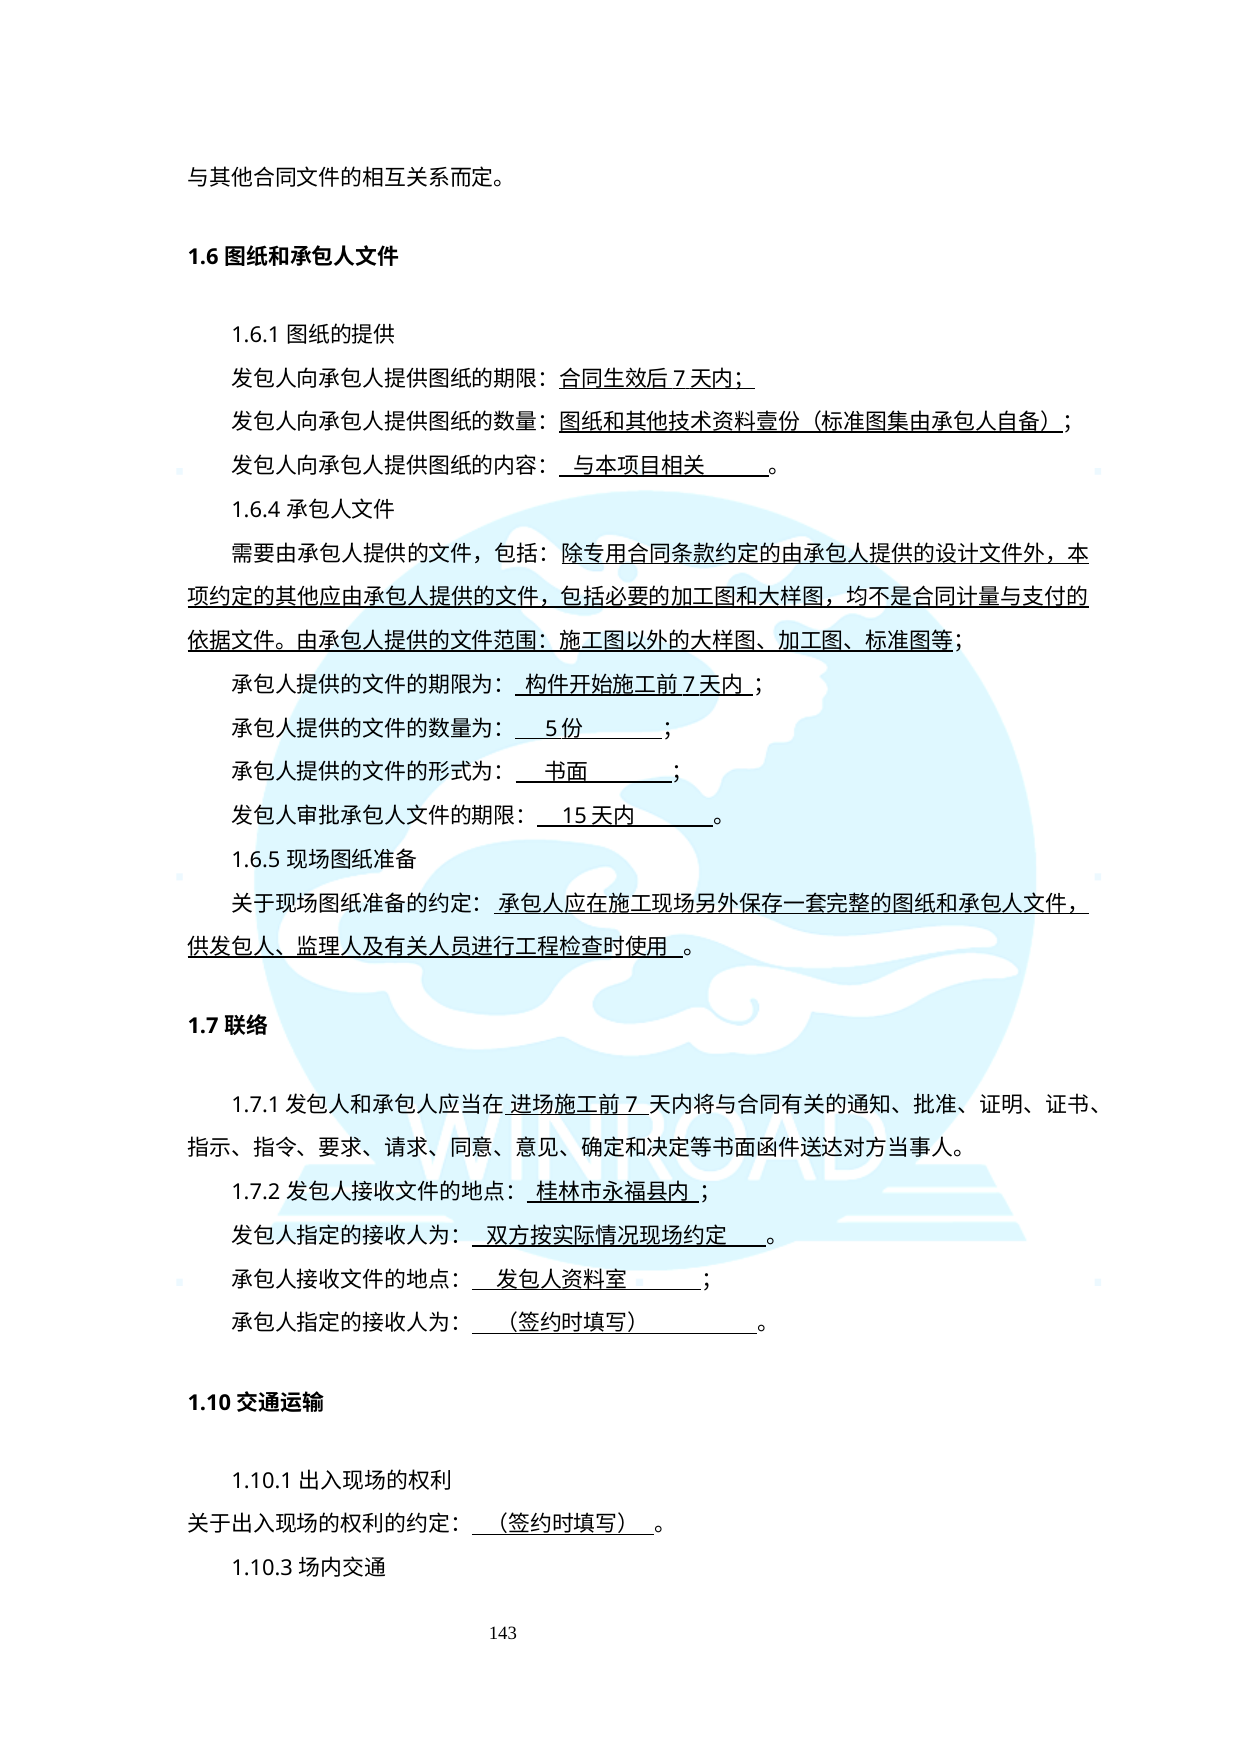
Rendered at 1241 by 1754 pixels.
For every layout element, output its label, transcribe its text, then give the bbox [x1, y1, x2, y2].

text 需要由承包人提供的文件，包括：除专用合同条款约定的由承包人提供的设计文件外，本项约定的其他应由承包人提供的文件，包括必要的加工图和大样图，均不是合同计量与支付的依据文件。由承包人提供的文件范围：施工图以外的大样图、加工图、标准图等； [187, 526, 1090, 657]
text 关于现场图纸准备的约定： 承包人应在施工现场另外保存一套完整的图纸和承包人文件，供发包人、监理人及有关人员进行工程检查时使用 。 [187, 876, 1090, 963]
text 承包人提供的文件的数量为： 5份 ； [187, 701, 1090, 745]
text 1.6.4 承包人文件 [187, 482, 1090, 526]
text 发包人向承包人提供图纸的数量：图纸和其他技术资料壹份（标准图集由承包人自备）； [187, 395, 1090, 438]
text 发包人指定的接收人为： 双方按实际情况现场约定 。 [187, 1208, 1090, 1252]
text 承包人提供的文件的期限为： 构件开始施工前7天内 ； [187, 657, 1090, 701]
text 1.7.2 发包人接收文件的地点： 桂林市永福县内 ； [187, 1164, 1090, 1208]
text 1.10.1 出入现场的权利 [187, 1453, 1090, 1497]
text 1.6 图纸和承包人文件 [187, 229, 1090, 273]
text 发包人向承包人提供图纸的内容： 与本项目相关 。 [187, 438, 1090, 482]
text 承包人提供的文件的形式为： 书面 ； [187, 745, 1090, 788]
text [187, 150, 1090, 194]
text 发包人向承包人提供图纸的期限：合同生效后7天内； [187, 351, 1090, 395]
text 承包人指定的接收人为： （签约时填写） 。 [187, 1296, 1090, 1339]
text 关于出入现场的权利的约定： （签约时填写） 。 [187, 1497, 1090, 1541]
text 承包人接收文件的地点： 发包人资料室 ； [187, 1252, 1090, 1296]
text 1.7.1发包人和承包人应当在 进场施工前 7 天内将与合同有关的通知、批准、证明、证书、指示、指令、要求、请求、同意、意见、确定和决定等书面函件送达对方当事人。 [187, 1077, 1090, 1164]
text 1.7 联络 [187, 999, 1090, 1043]
text 1.6.1 图纸的提供 [187, 307, 1090, 351]
text 1.10.3 场内交通 [187, 1541, 1090, 1584]
text 1.6.5 现场图纸准备 [187, 832, 1090, 876]
text 发包人审批承包人文件的期限： 15天内 。 [187, 788, 1090, 832]
text 1.10 交通运输 [187, 1375, 1090, 1419]
